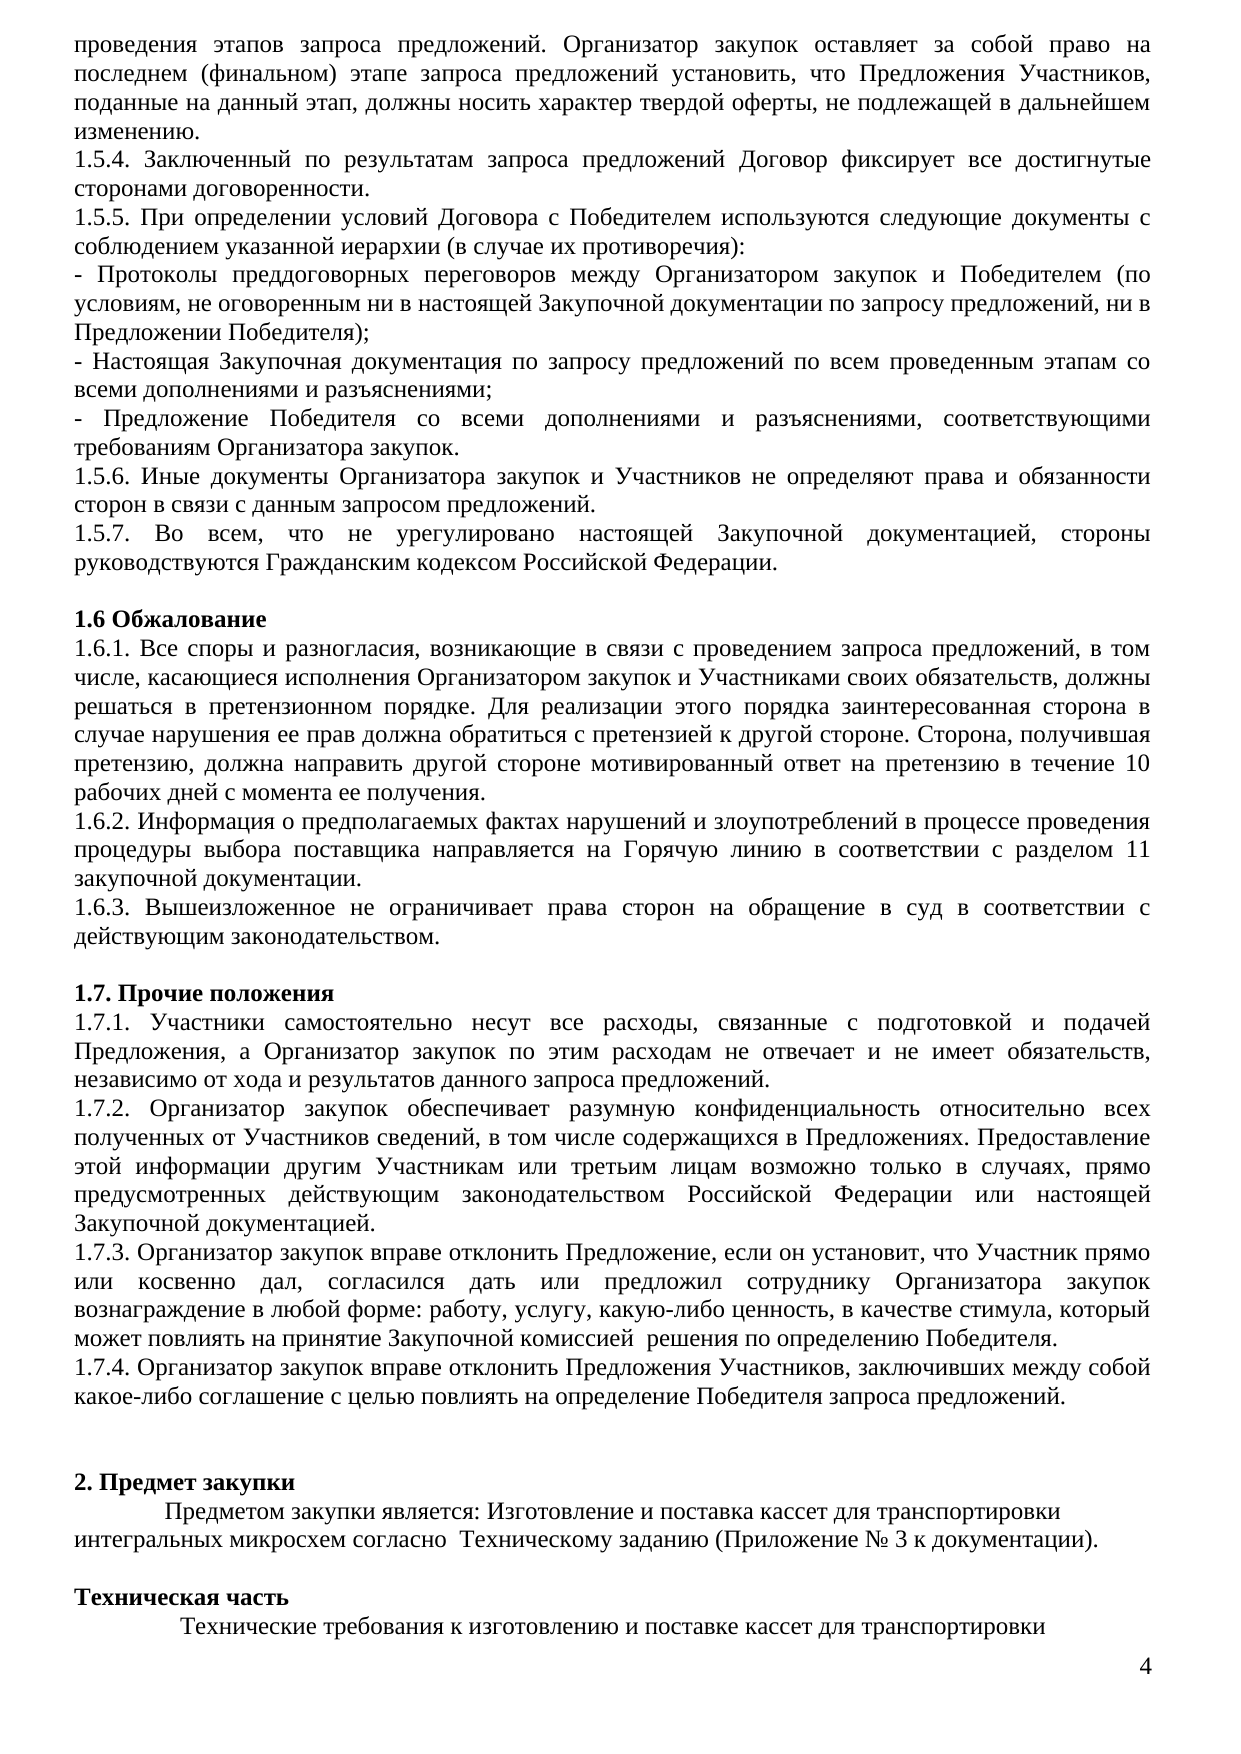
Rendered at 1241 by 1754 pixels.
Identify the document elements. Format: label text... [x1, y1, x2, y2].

text 1.7.4. Организатор закупок вправе отклонить Предложения Участников, заключивших между собой какое-либо соглашение с целью повлиять на определение Победителя запроса предложений. [74, 1352, 1152, 1409]
text 1.6.2. Информация о предполагаемых фактах нарушений и злоупотреблений в процессе проведения процедуры выбора поставщика направляется на Горячую линию в соответствии с разделом 11 закупочной документации. [74, 806, 1152, 892]
text 1.6 Обжалование [74, 604, 1152, 633]
text 1.5.5. При определении условий Договора с Победителем используются следующие документы с соблюдением указанной иерархии (в случае их противоречия): [74, 202, 1152, 259]
list Техническая часть [74, 1582, 1152, 1611]
text - Настоящая Закупочная документация по запросу предложений по всем проведенным этапам со всеми дополнениями и разъяснениями; [74, 346, 1152, 403]
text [74, 29, 1152, 144]
text 1.6.3. Вышеизложенное не ограничивает права сторон на обращение в суд в соответствии с действующим законодательством. [74, 892, 1152, 949]
text 1.7.2. Организатор закупок обеспечивает разумную конфиденциальность относительно всех полученных от Участников сведений, в том числе содержащихся в Предложениях. Предоставление этой информации другим Участникам или третьим лицам возможно только в случаях, прямо предусмотренных действующим законодательством Российской Федерации или настоящей Закупочной документацией. [74, 1093, 1152, 1237]
text - Предложение Победителя со всеми дополнениями и разъяснениями, соответствующими требованиям Организатора закупок. [74, 403, 1152, 461]
text Технические требования к изготовлению и поставке кассет для транспортировки [74, 1611, 1152, 1640]
text 1.5.4. Заключенный по результатам запроса предложений Договор фиксирует все достигнутые сторонами договоренности. [74, 144, 1152, 202]
text - Протоколы преддоговорных переговоров между Организатором закупок и Победителем (по условиям, не оговоренным ни в настоящей Закупочной документации по запросу предложений, ни в Предложении Победителя); [74, 259, 1152, 346]
text интегральных микросхем согласно Техническому заданию (Приложение № 3 к документации). [74, 1524, 1152, 1553]
text 1.5.7. Во всем, что не урегулировано настоящей Закупочной документацией, стороны руководствуются Гражданским кодексом Российской Федерации. [74, 518, 1152, 576]
text 2. Предмет закупки [74, 1467, 1152, 1496]
text 1.5.6. Иные документы Организатора закупок и Участников не определяют права и обязанности сторон в связи с данным запросом предложений. [74, 461, 1152, 518]
text 1.6.1. Все споры и разногласия, возникающие в связи с проведением запроса предложений, в том числе, касающиеся исполнения Организатором закупок и Участниками своих обязательств, должны решаться в претензионном порядке. Для реализации этого порядка заинтересованная сторона в случае нарушения ее прав должна обратиться с претензией к другой стороне. Сторона, получившая претензию, должна направить другой стороне мотивированный ответ на претензию в течение 10 рабочих дней с момента ее получения. [74, 633, 1152, 806]
text 1.7. Прочие положения [74, 978, 1152, 1007]
text Предметом закупки является: Изготовление и поставка кассет для транспортировки [74, 1496, 1152, 1524]
text 1.7.1. Участники самостоятельно несут все расходы, связанные с подготовкой и подачей Предложения, а Организатор закупок по этим расходам не отвечает и не имеет обязательств, независимо от хода и результатов данного запроса предложений. [74, 1007, 1152, 1093]
text 1.7.3. Организатор закупок вправе отклонить Предложение, если он установит, что Участник прямо или косвенно дал, согласился дать или предложил сотруднику Организатора закупок вознаграждение в любой форме: работу, услугу, какую-либо ценность, в качестве стимула, который может повлиять на принятие Закупочной комиссией решения по определению Победителя. [74, 1237, 1152, 1352]
